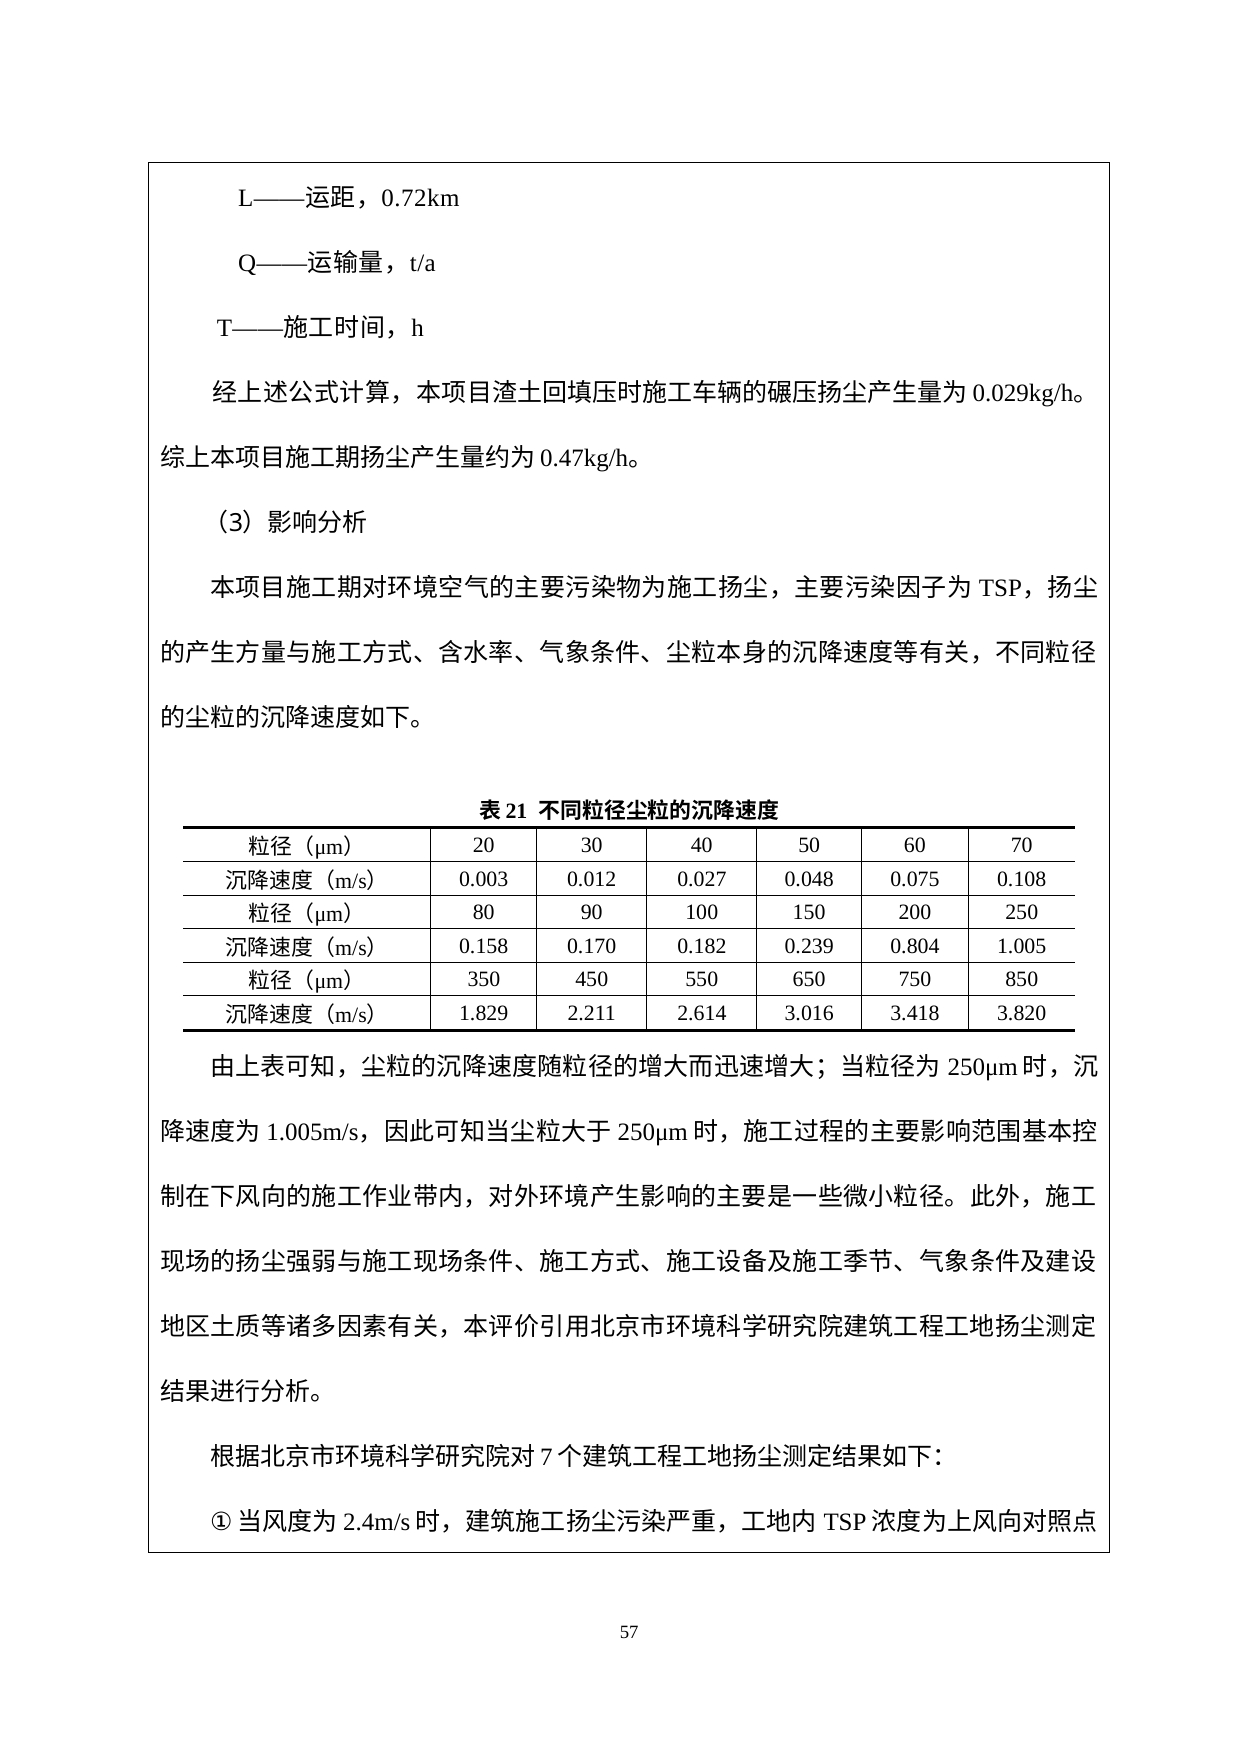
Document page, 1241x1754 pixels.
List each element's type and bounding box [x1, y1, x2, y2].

table_header [149, 163, 1109, 1552]
